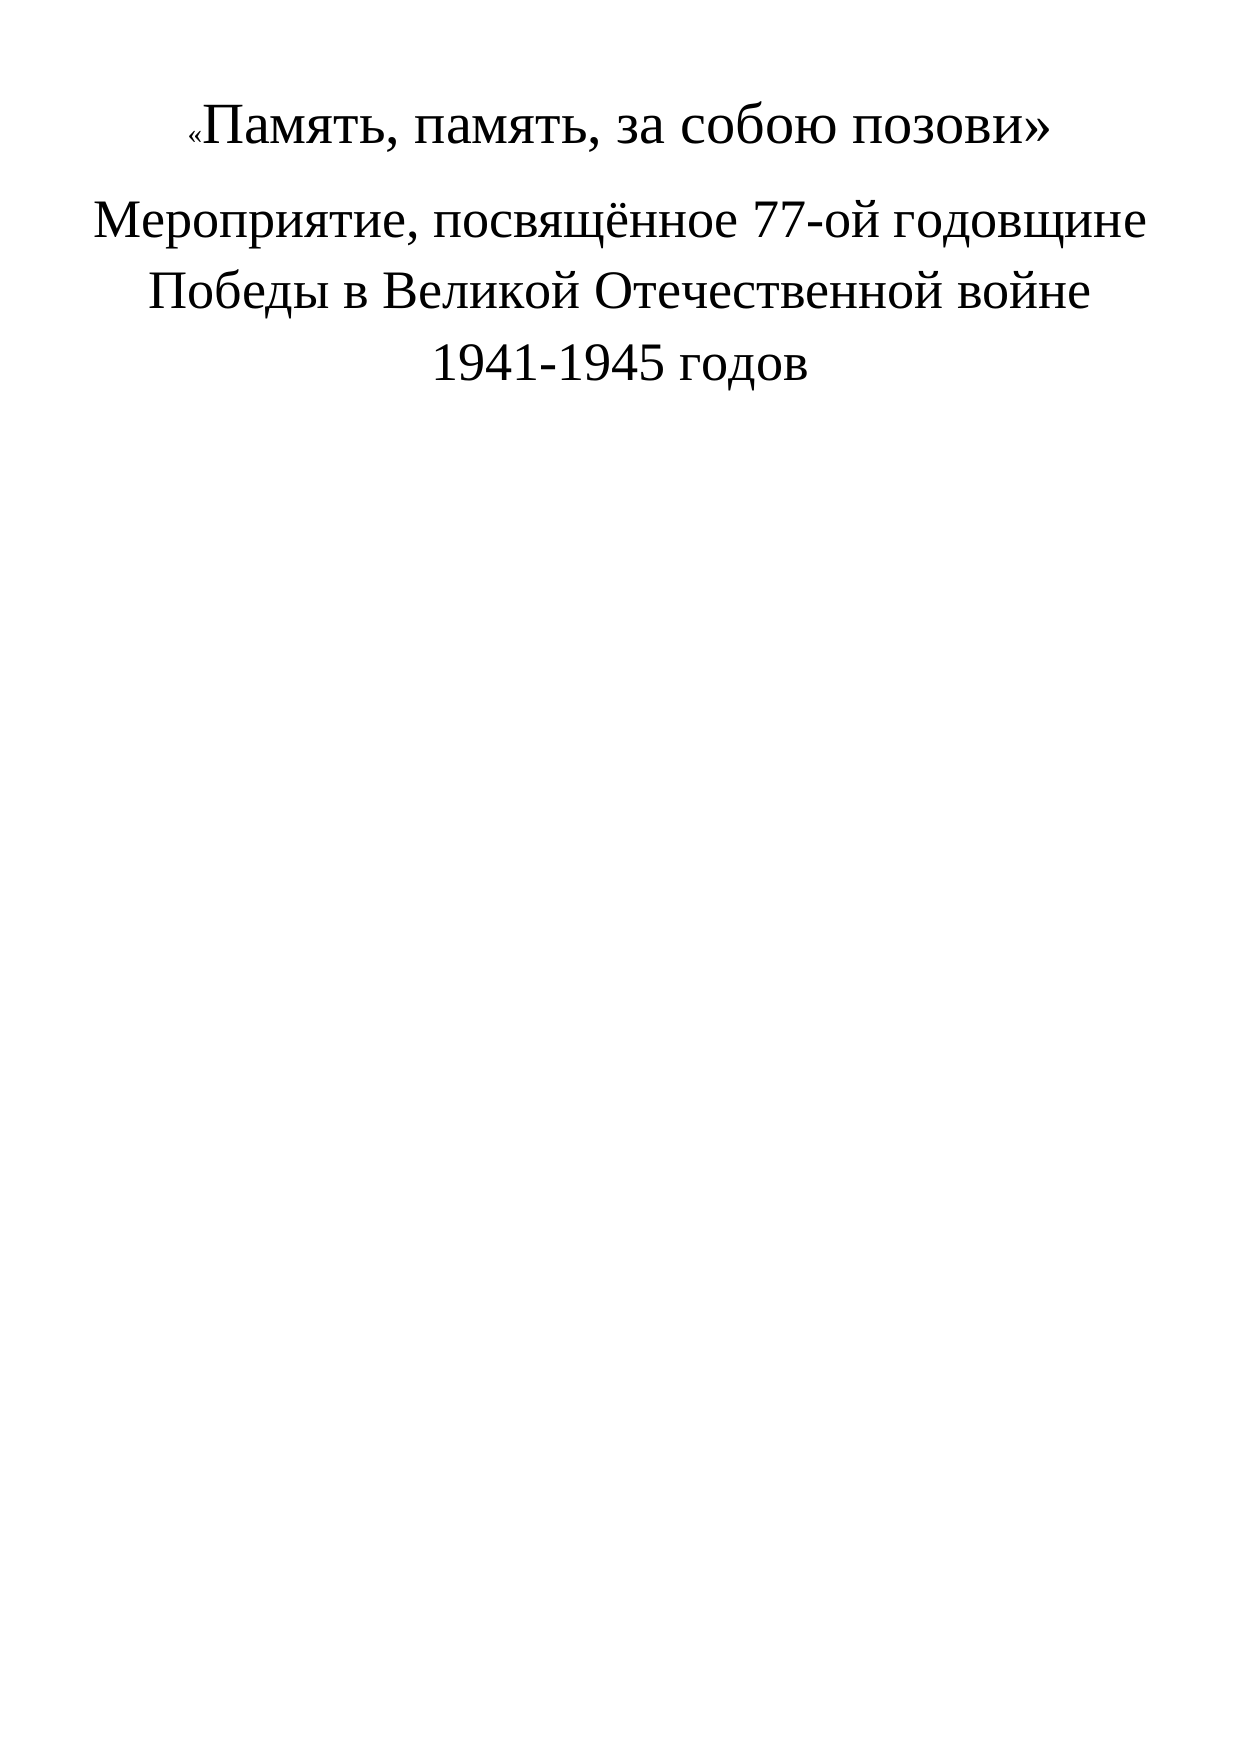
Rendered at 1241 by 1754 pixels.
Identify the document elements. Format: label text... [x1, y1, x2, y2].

text «Память, память, за собою позови» [89, 89, 1152, 156]
text Мероприятие, посвящённое 77-ой годовщине Победы в Великой Отечественной войне 1941-1945 годов [89, 187, 1152, 392]
